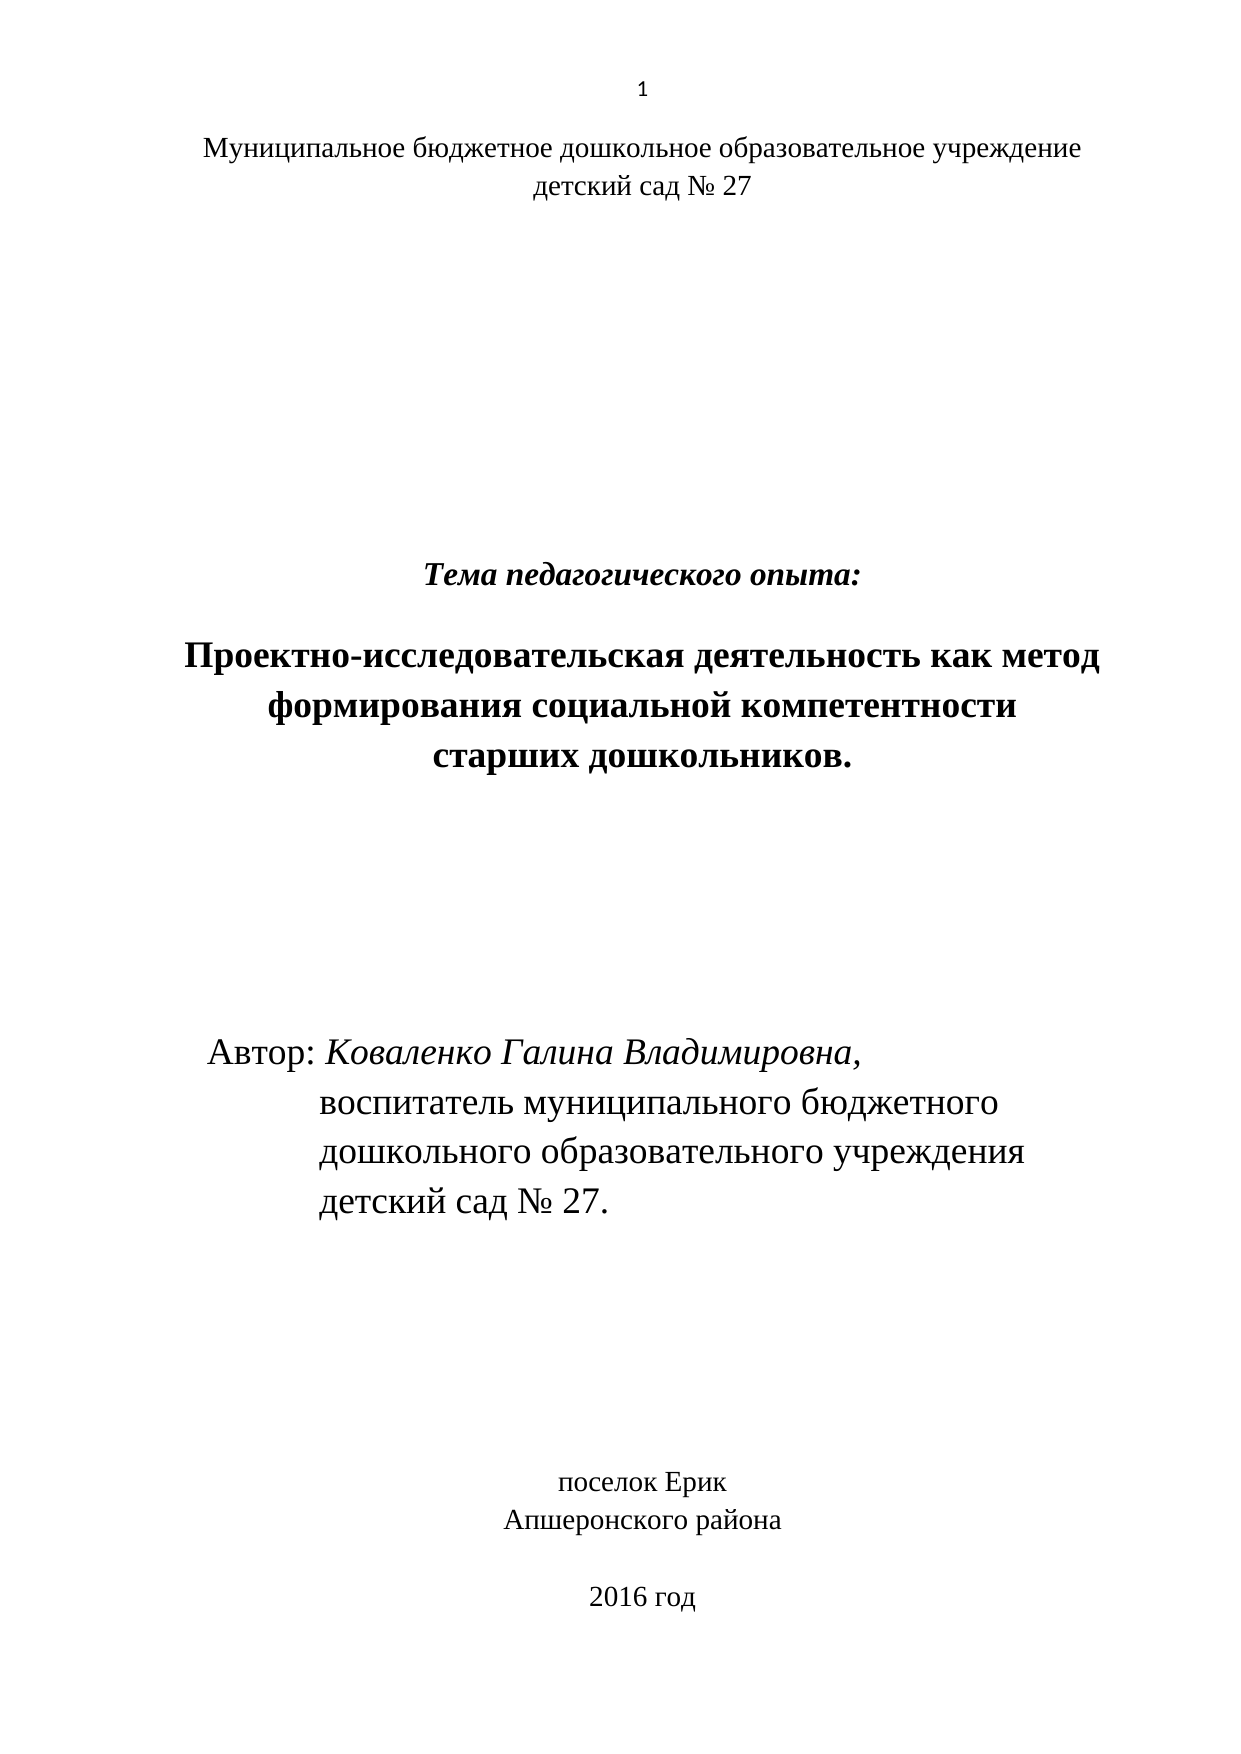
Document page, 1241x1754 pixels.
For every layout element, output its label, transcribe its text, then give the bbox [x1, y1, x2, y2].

list воспитатель муниципального бюджетного [207, 1079, 1152, 1122]
list старших дошкольников. [133, 732, 1152, 775]
list Апшеронского района [133, 1502, 1152, 1536]
list 2016 год [133, 1579, 1152, 1613]
text Муниципальное бюджетное дошкольное образовательное учреждение [133, 130, 1152, 163]
list Тема педагогического опыта: [133, 554, 1152, 592]
list дошкольного образовательного учреждения [207, 1129, 1152, 1172]
list Проектно-исследовательская деятельность как метод формирования социальной компетентности [133, 633, 1152, 726]
text детский сад № 27 [133, 168, 1152, 202]
list Автор: Коваленко Галина Владимировна, [207, 1029, 1152, 1073]
list детский сад № 27. [207, 1178, 1152, 1221]
list поселок Ерик [133, 1464, 1152, 1497]
